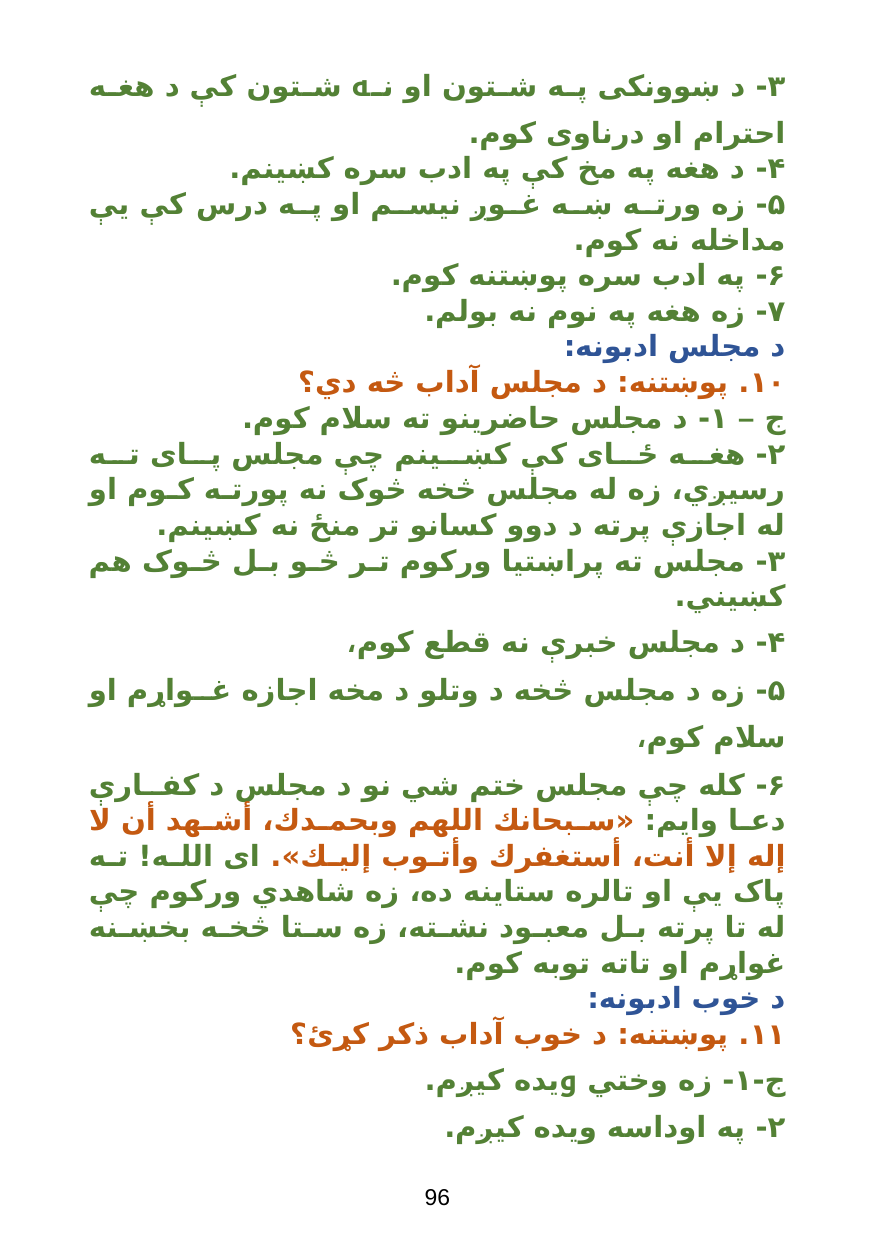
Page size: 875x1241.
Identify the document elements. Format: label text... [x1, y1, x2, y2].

text د مجلس ادبونه: [89, 330, 785, 364]
text ۴- د مجلس خبرې نه قطع کوم، [89, 615, 785, 670]
text ج – ۱- د مجلس حاضرینو ته سلام کوم. [89, 401, 785, 435]
text ۲- په اوداسه ویده کیږم. [89, 1111, 785, 1145]
text ۱۰. پوښتنه: د مجلس آداب څه دي؟ [89, 365, 785, 399]
text ۵- زه د مجلس څخه د وتلو د مخه اجازه غواړم او سلام کوم، [89, 673, 785, 765]
text ۴- د هغه په مخ کې په ادب سره کښینم. [89, 152, 785, 186]
text ج-۱- زه وختي ویده کیږم. [89, 1053, 785, 1108]
text ۷- زه هغه په نوم نه بولم. [89, 294, 785, 328]
text ۶- په ادب سره پوښتنه کوم. [89, 258, 785, 292]
text د خوب ادبونه: [89, 982, 785, 1016]
text ۳- د ښوونکی په شتون او نه شتون کې د هغه احترام او درناوی کوم. [89, 59, 785, 150]
text ۶- کله چې مجلس ختم شي نو د مجلس د کفارې دعا وایم: «سبحانك اللهم وبحمدك، أشهد أن لا إله إلا أنت، أستغفرك وأتوب إليك». ای الله! ته پاک یې او تالره ستاینه ده، زه شاهدي ورکوم چې له تا پرته بل معبود نشته، زه ستا څخه بخښنه غواړم او تاته توبه کوم. [89, 768, 785, 980]
text ۱۱. پوښتنه: د خوب آداب ذکر کړئ؟ [89, 1017, 785, 1051]
text ۳- مجلس ته پراښتیا ورکوم تر څو بل څوک هم کښیني. [89, 544, 785, 613]
text ۵- زه ورته ښه غوږ نیسم او په درس کې یې مداخله نه کوم. [89, 187, 785, 257]
text ۲- هغه ځای کې کښینم چې مجلس پای ته رسیږي، زه له مجلس څخه څوک نه پورته کوم او له اجازې پرته د دوو کسانو تر منځ نه کښینم. [89, 437, 785, 542]
